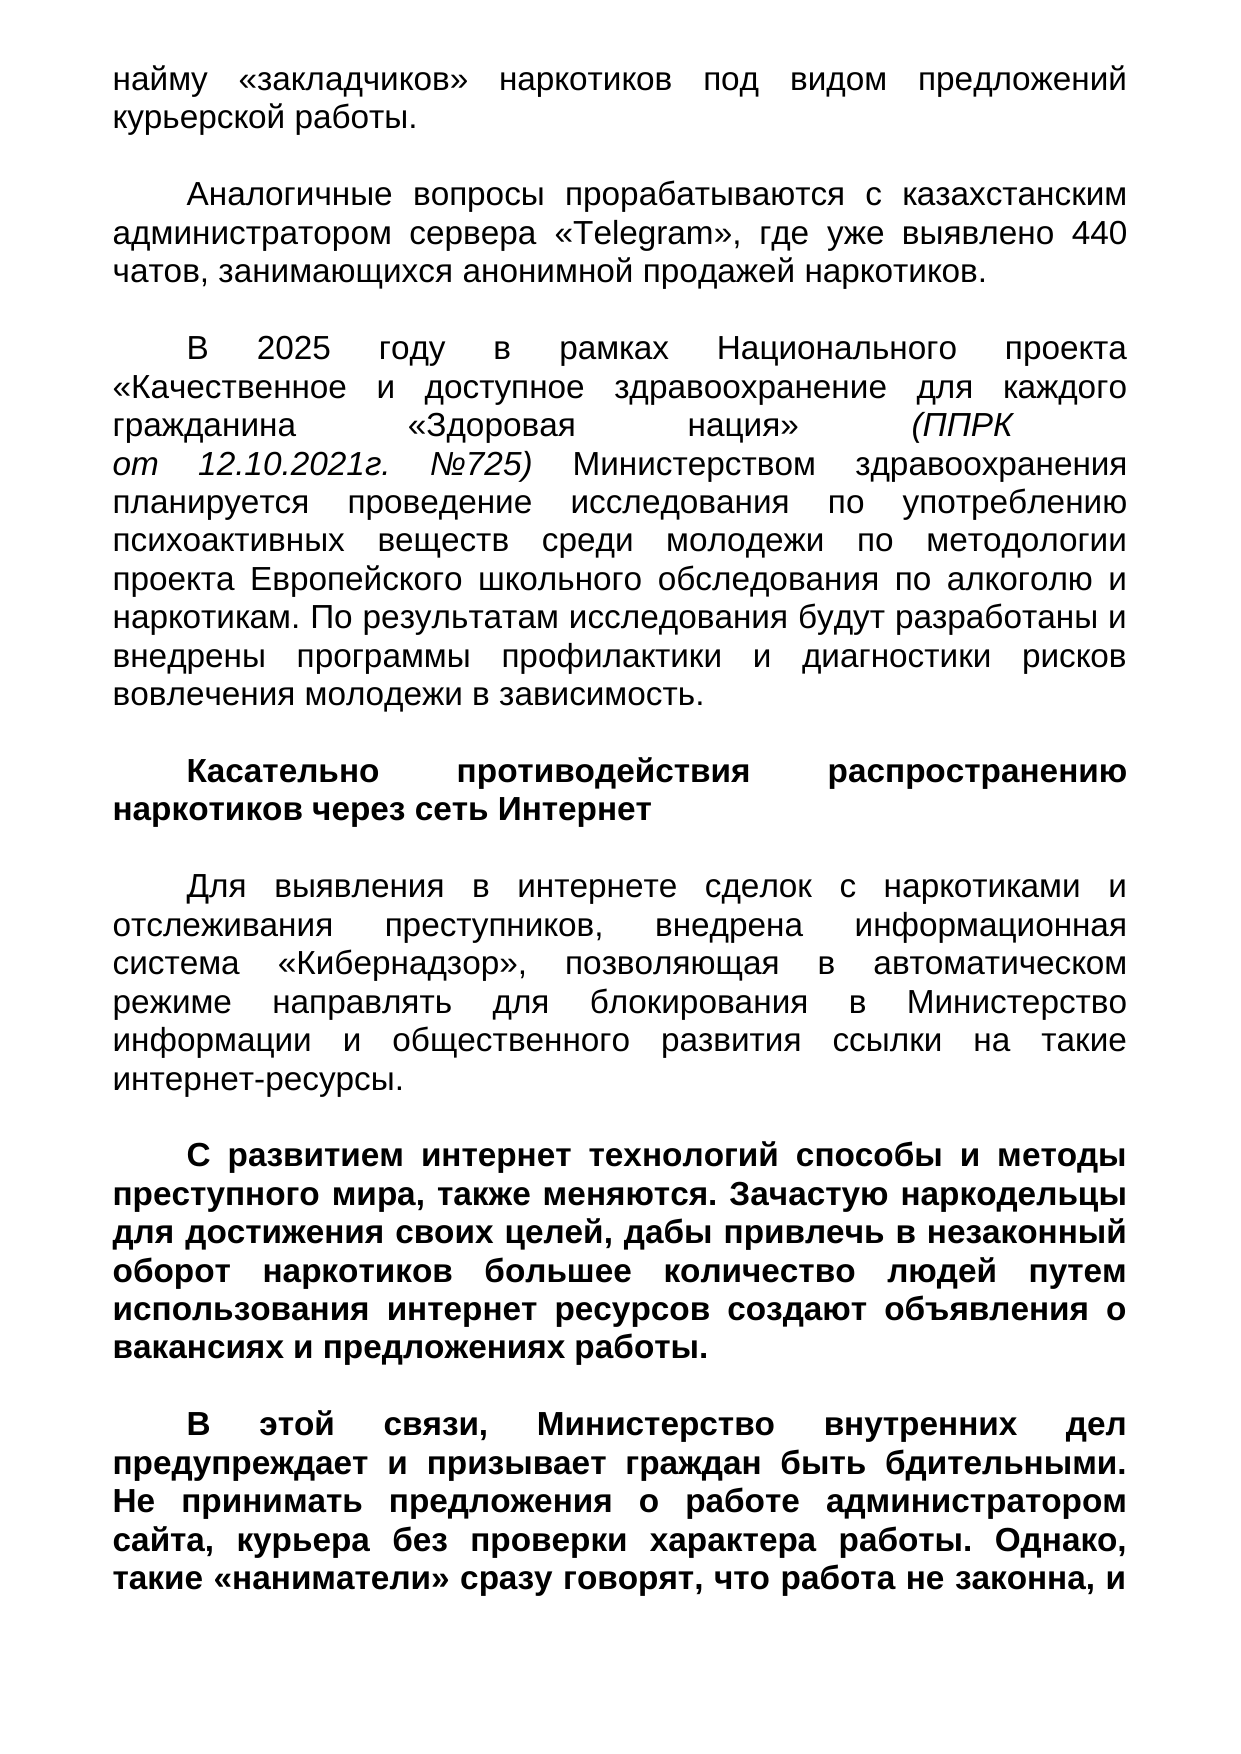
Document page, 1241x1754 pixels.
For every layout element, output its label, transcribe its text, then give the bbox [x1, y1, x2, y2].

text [112, 59, 1128, 136]
text В 2025 году в рамках Национального проекта «Качественное и доступное здравоохранение для каждого гражданина «Здоровая нация» (ППРК от 12.10.2021г. №725) Министерством здравоохранения планируется проведение исследования по употреблению психоактивных веществ среди молодежи по методологии проекта Европейского школьного обследования по алкоголю и наркотикам. По результатам исследования будут разработаны и внедрены программы профилактики и диагностики рисков вовлечения молодежи в зависимость. [112, 328, 1128, 713]
text С развитием интернет технологий способы и методы преступного мира, также меняются. Зачастую наркодельцы для достижения своих целей, дабы привлечь в незаконный оборот наркотиков большее количество людей путем использования интернет ресурсов создают объявления о вакансиях и предложениях работы. [112, 1135, 1128, 1366]
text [112, 1404, 1128, 1597]
text Касательно противодействия распространению наркотиков через сеть Интернет [112, 751, 1128, 828]
text Аналогичные вопросы прорабатываются с казахстанским администратором сервера «Telegram», где уже выявлено 440 чатов, занимающихся анонимной продажей наркотиков. [112, 174, 1128, 290]
text Для выявления в интернете сделок с наркотиками и отслеживания преступников, внедрена информационная система «Кибернадзор», позволяющая в автоматическом режиме направлять для блокирования в Министерство информации и общественного развития ссылки на такие интернет-ресурсы. [112, 866, 1128, 1097]
